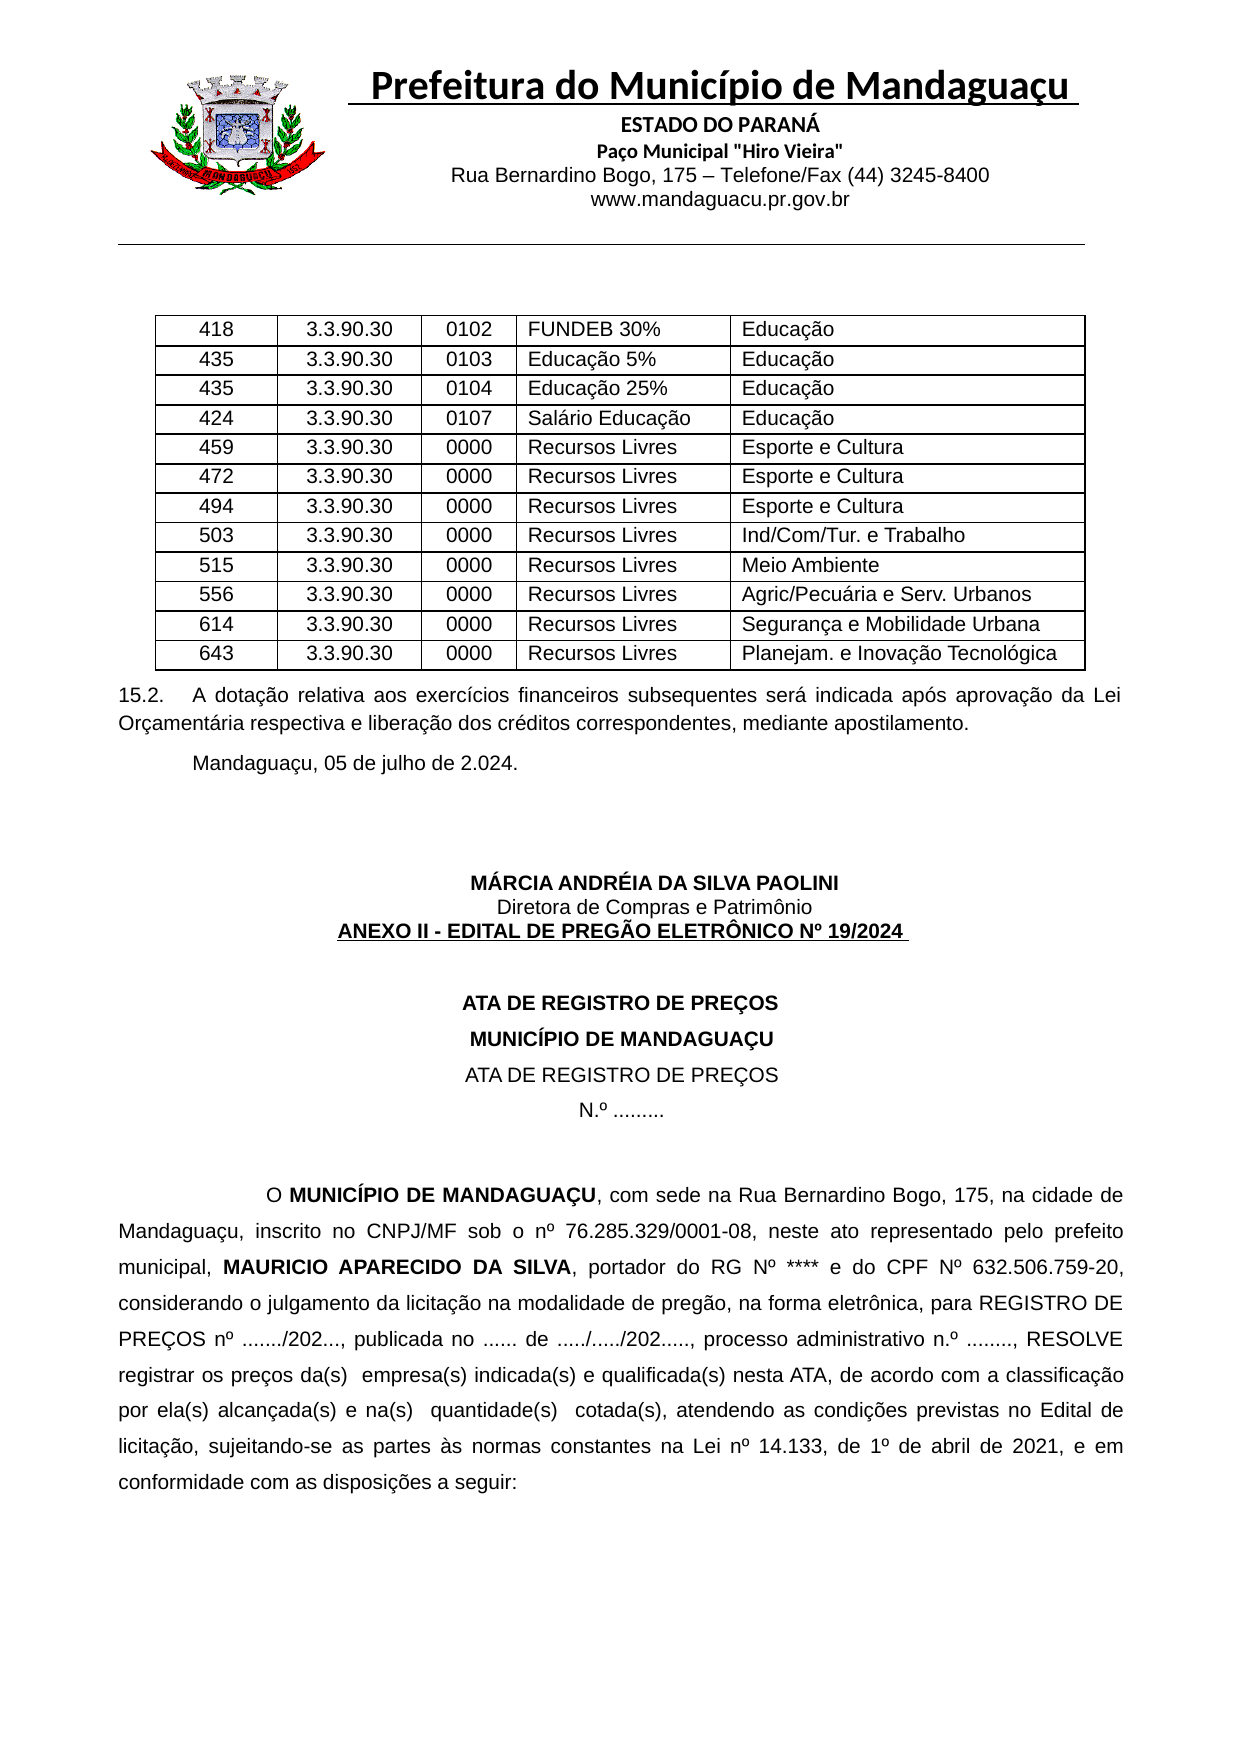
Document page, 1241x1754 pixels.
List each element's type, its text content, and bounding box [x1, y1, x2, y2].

table_cell 3.3.90.30 [278, 553, 421, 581]
table_cell 0000 [422, 435, 516, 463]
text ATA DE REGISTRO DE PREÇOS [118, 1062, 1125, 1086]
table_cell 0000 [422, 612, 516, 640]
table_cell 3.3.90.30 [278, 435, 421, 463]
table_cell 0103 [422, 347, 516, 374]
table_cell 3.3.90.30 [278, 494, 421, 522]
table_cell Esporte e Cultura [731, 435, 1084, 463]
table_cell 3.3.90.30 [278, 523, 421, 551]
list A dotação relativa aos exercícios financeiros subsequentes será indicada após aprovação da Lei Orçamentária respectiva e liberação dos créditos correspondentes, mediante apostilamento. [118, 683, 1122, 735]
table_cell Recursos Livres [517, 553, 730, 581]
table_cell 556 [156, 582, 277, 610]
table_cell 0000 [422, 494, 516, 522]
table_cell Agric/Pecuária e Serv. Urbanos [731, 582, 1084, 610]
table_cell Recursos Livres [517, 612, 730, 640]
text MÁRCIA ANDRÉIA DA SILVA PAOLINI [118, 871, 1122, 895]
table_cell Recursos Livres [517, 435, 730, 463]
table_cell Educação [731, 316, 1084, 345]
table_cell 435 [156, 376, 277, 404]
table_cell 3.3.90.30 [278, 641, 421, 669]
table_cell 418 [156, 316, 277, 345]
table_cell 3.3.90.30 [278, 465, 421, 492]
table_cell Recursos Livres [517, 465, 730, 492]
text O MUNICÍPIO DE MANDAGUAÇU, com sede na Rua Bernardino Bogo, 175, na cidade de Mandaguaçu, inscrito no CNPJ/MF sob o nº 76.285.329/0001-08, neste ato representado pelo prefeito municipal, MAURICIO APARECIDO DA SILVA, portador do RG Nº **** e do CPF Nº 632.506.759-20, considerando o julgamento da licitação na modalidade de pregão, na forma eletrônica, para REGISTRO DE PREÇOS nº ......./202..., publicada no ...... de ...../...../202....., processo administrativo n.º ........, RESOLVE registrar os preços da(s) empresa(s) indicada(s) e qualificada(s) nesta ATA, de acordo com a classificação por ela(s) alcançada(s) e na(s) quantidade(s) cotada(s), atendendo as condições previstas no Edital de licitação, sujeitando-se as partes às normas constantes na Lei nº 14.133, de 1º de abril de 2021, e em conformidade com as disposições a seguir: [118, 1183, 1125, 1494]
text MUNICÍPIO DE MANDAGUAÇU [118, 1026, 1125, 1050]
table_cell Salário Educação [517, 406, 730, 433]
table_cell 494 [156, 494, 277, 522]
table_cell Recursos Livres [517, 494, 730, 522]
text ANEXO II - EDITAL DE PREGÃO ELETRÔNICO Nº 19/2024 [118, 919, 1122, 943]
text N.º ......... [118, 1098, 1125, 1122]
table_cell 0102 [422, 316, 516, 345]
table_cell Ind/Com/Tur. e Trabalho [731, 523, 1084, 551]
table_cell Educação [731, 347, 1084, 374]
table_cell Recursos Livres [517, 523, 730, 551]
table_cell Planejam. e Inovação Tecnológica [731, 641, 1084, 669]
table_cell 3.3.90.30 [278, 376, 421, 404]
table_cell Esporte e Cultura [731, 465, 1084, 492]
table_cell 3.3.90.30 [278, 406, 421, 433]
table_cell 503 [156, 523, 277, 551]
table_cell 0000 [422, 582, 516, 610]
table_cell FUNDEB 30% [517, 316, 730, 345]
table_cell 0000 [422, 523, 516, 551]
table_cell 424 [156, 406, 277, 433]
table_cell 614 [156, 612, 277, 640]
text Mandaguaçu, 05 de julho de 2.024. [192, 751, 1122, 775]
table_cell 3.3.90.30 [278, 582, 421, 610]
table_cell Recursos Livres [517, 582, 730, 610]
table_cell Esporte e Cultura [731, 494, 1084, 522]
table_cell 0000 [422, 641, 516, 669]
table_cell 435 [156, 347, 277, 374]
table_cell 0104 [422, 376, 516, 404]
table_cell 0000 [422, 465, 516, 492]
table_cell 0000 [422, 553, 516, 581]
table_cell 3.3.90.30 [278, 316, 421, 345]
table_cell Meio Ambiente [731, 553, 1084, 581]
table_cell 472 [156, 465, 277, 492]
table_cell 3.3.90.30 [278, 347, 421, 374]
table_cell Segurança e Mobilidade Urbana [731, 612, 1084, 640]
table_cell Educação 25% [517, 376, 730, 404]
table_cell Recursos Livres [517, 641, 730, 669]
text Diretora de Compras e Patrimônio [118, 895, 1122, 919]
table_cell 0107 [422, 406, 516, 433]
table_cell Educação [731, 376, 1084, 404]
table_cell Educação 5% [517, 347, 730, 374]
table_cell 515 [156, 553, 277, 581]
table_cell 459 [156, 435, 277, 463]
table_cell 643 [156, 641, 277, 669]
table_cell Educação [731, 406, 1084, 433]
text ATA DE REGISTRO DE PREÇOS [118, 991, 1122, 1014]
table_cell 3.3.90.30 [278, 612, 421, 640]
